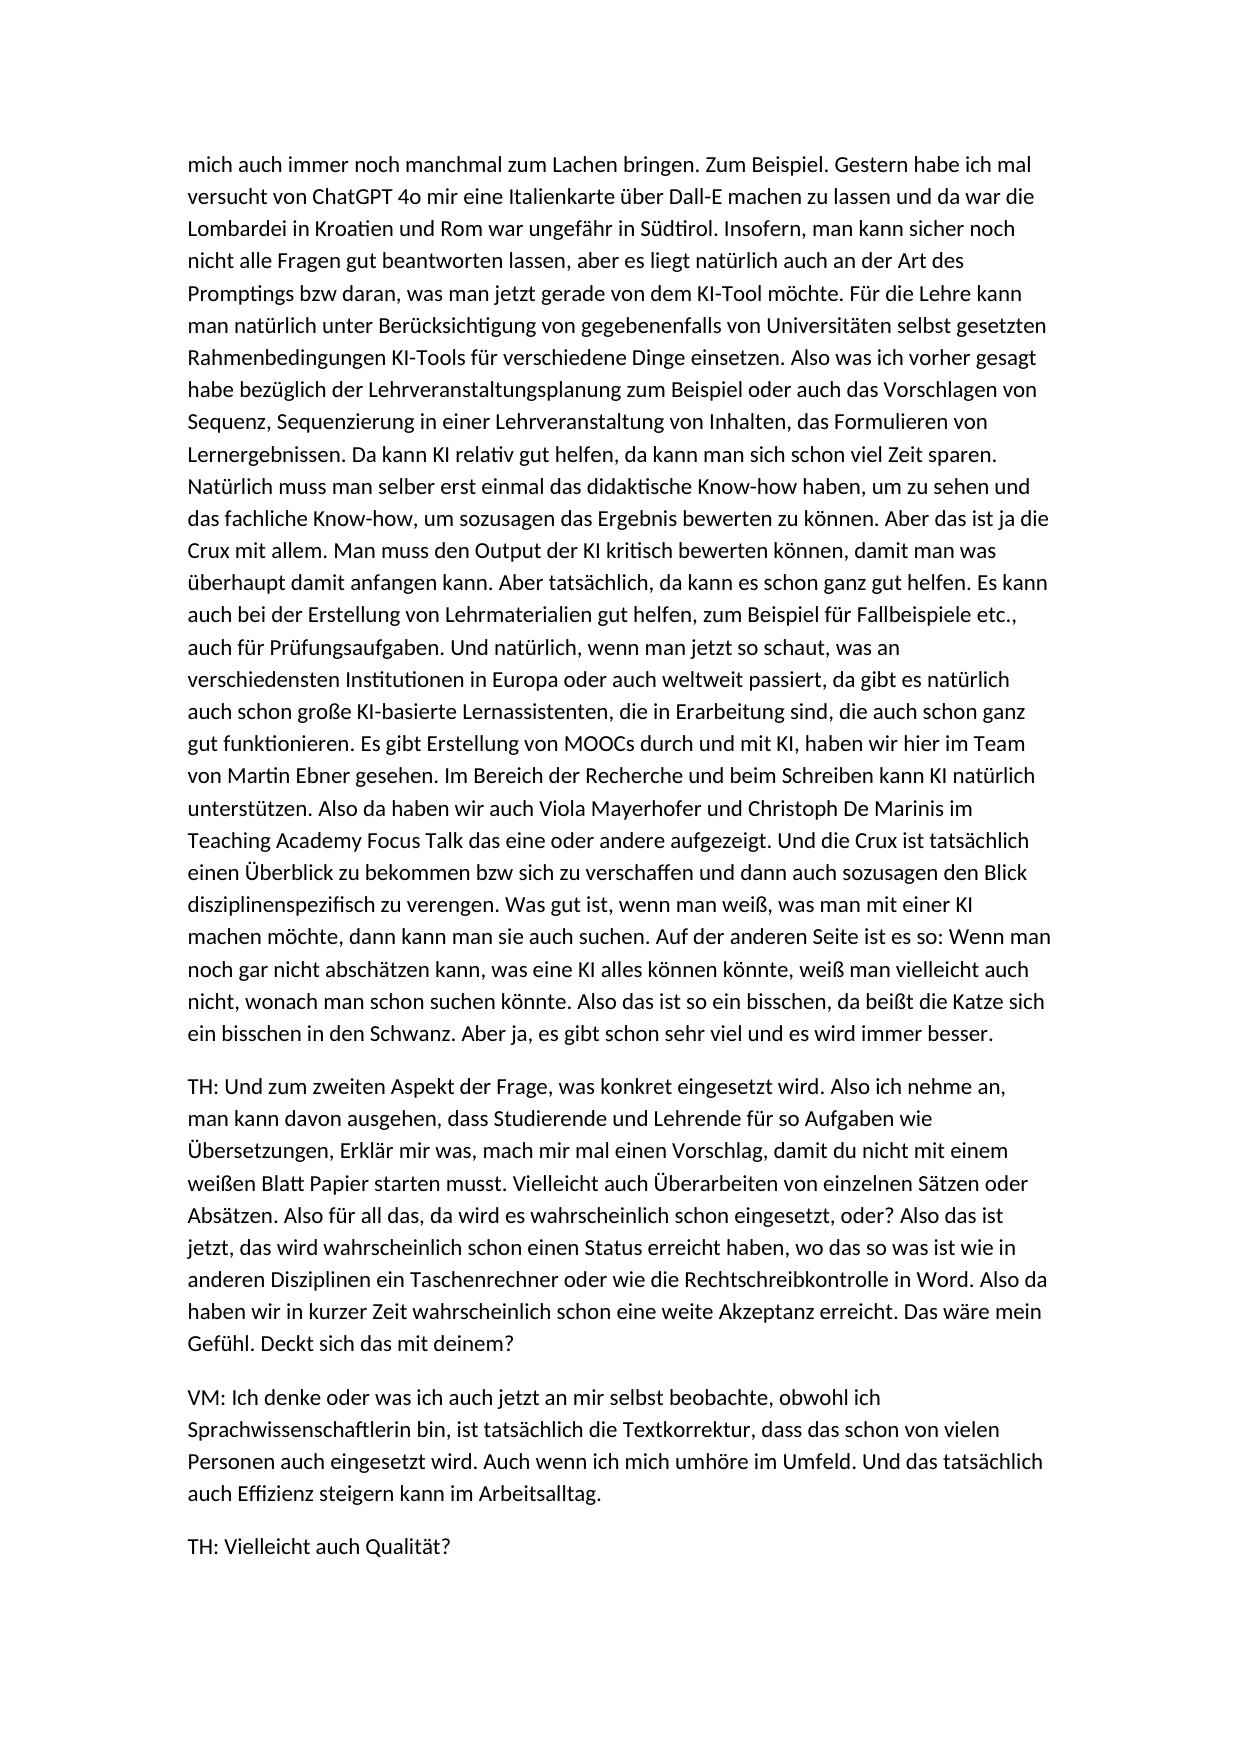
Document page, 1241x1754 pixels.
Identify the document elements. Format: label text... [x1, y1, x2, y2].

text TH: Vielleicht auch Qualität? [187, 1532, 1053, 1560]
text TH: Und zum zweiten Aspekt der Frage, was konkret eingesetzt wird. Also ich nehme an, man kann davon ausgehen, dass Studierende und Lehrende für so Aufgaben wie Übersetzungen, Erklär mir was, mach mir mal einen Vorschlag, damit du nicht mit einem weißen Blatt Papier starten musst. Vielleicht auch Überarbeiten von einzelnen Sätzen oder Absätzen. Also für all das, da wird es wahrscheinlich schon eingesetzt, oder? Also das ist jetzt, das wird wahrscheinlich schon einen Status erreicht haben, wo das so was ist wie in anderen Disziplinen ein Taschenrechner oder wie die Rechtschreibkontrolle in Word. Also da haben wir in kurzer Zeit wahrscheinlich schon eine weite Akzeptanz erreicht. Das wäre mein Gefühl. Deckt sich das mit deinem? [187, 1072, 1053, 1358]
text VM: Ich denke oder was ich auch jetzt an mir selbst beobachte, obwohl ich Sprachwissenschaftlerin bin, ist tatsächlich die Textkorrektur, dass das schon von vielen Personen auch eingesetzt wird. Auch wenn ich mich umhöre im Umfeld. Und das tatsächlich auch Effizienz steigern kann im Arbeitsalltag. [187, 1383, 1053, 1507]
